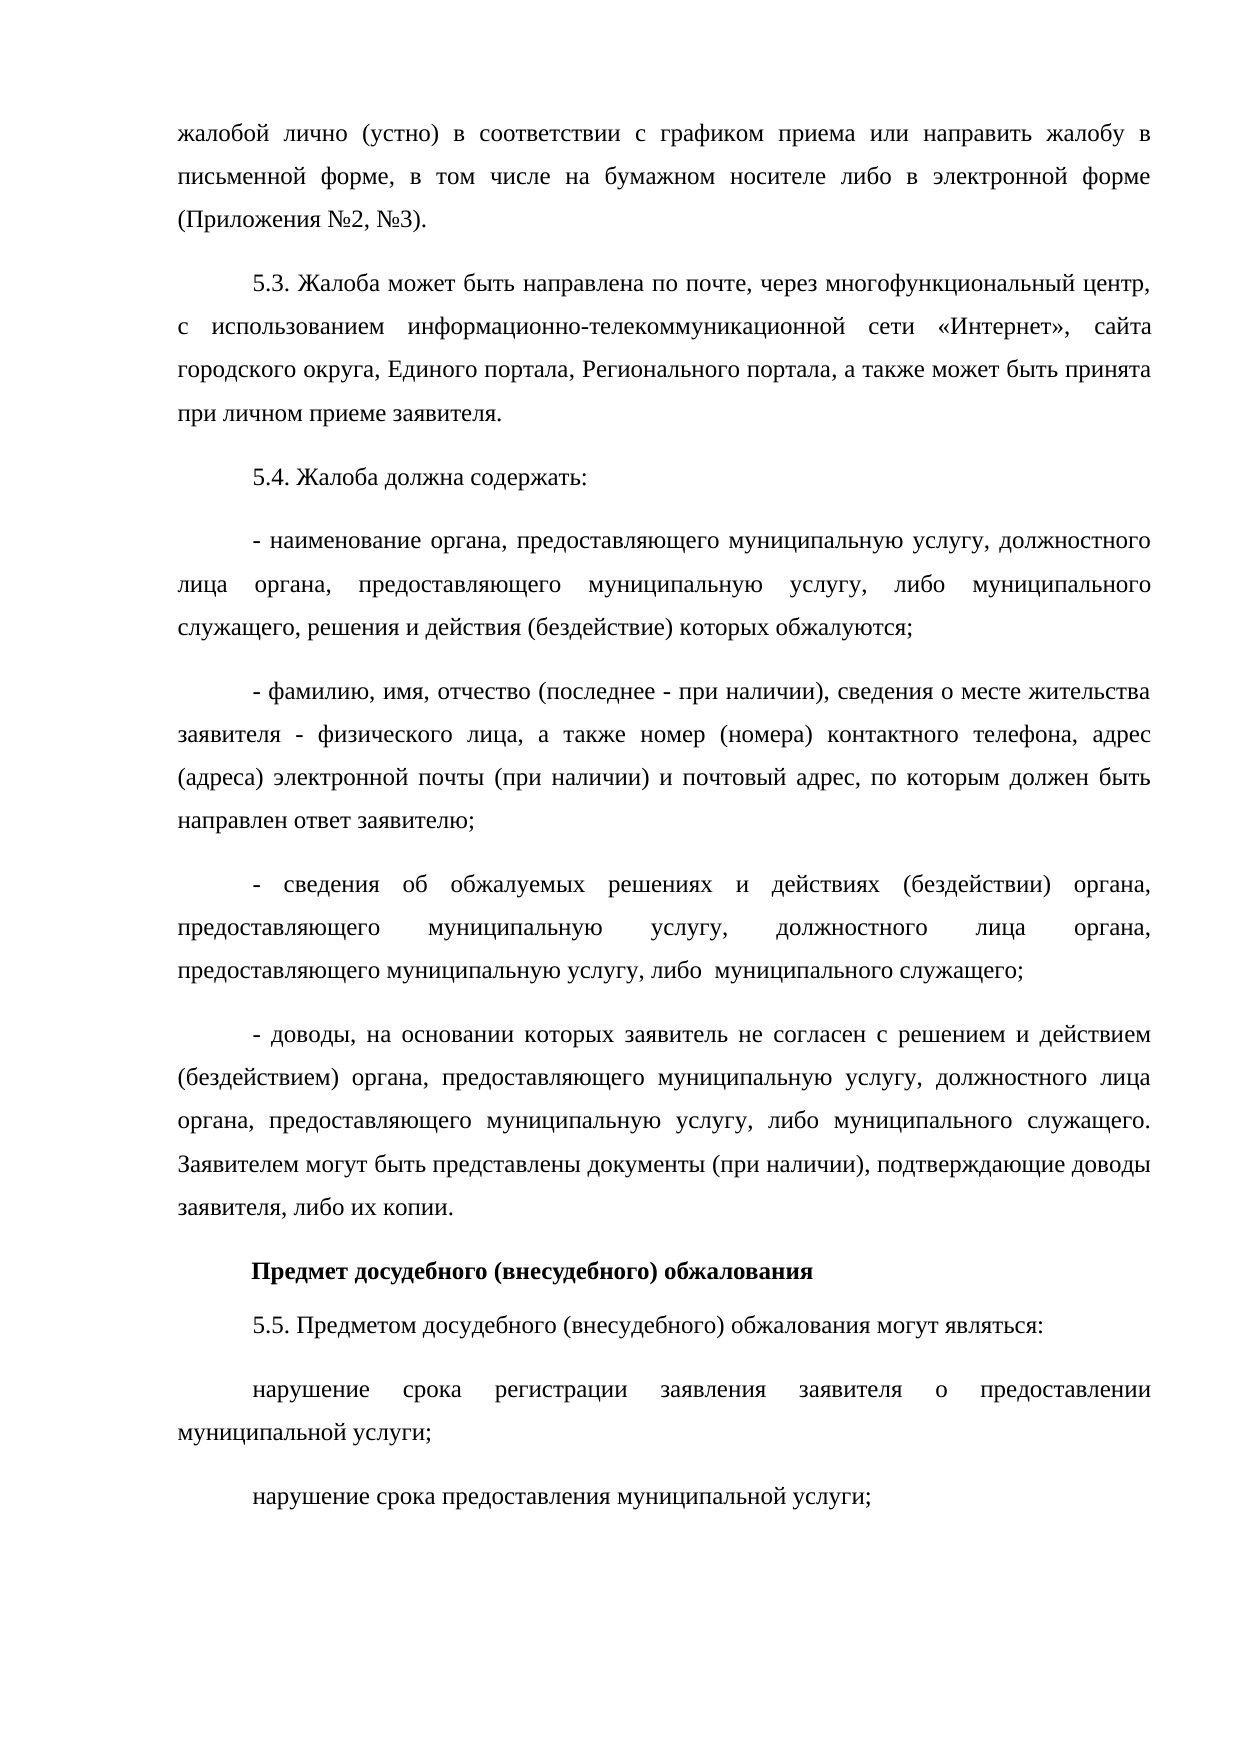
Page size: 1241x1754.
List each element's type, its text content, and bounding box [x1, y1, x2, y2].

text нарушение срока предоставления муниципальной услуги; [177, 1481, 1152, 1510]
text - фамилию, имя, отчество (последнее - при наличии), сведения о месте жительства заявителя - физического лица, а также номер (номера) контактного телефона, адрес (адреса) электронной почты (при наличии) и почтовый адрес, по которым должен быть направлен ответ заявителю; [177, 676, 1152, 834]
text нарушение срока регистрации заявления заявителя о предоставлении муниципальной услуги; [177, 1374, 1152, 1446]
text - доводы, на основании которых заявитель не согласен с решением и действием (бездействием) органа, предоставляющего муниципальную услугу, должностного лица органа, предоставляющего муниципальную услугу, либо муниципального служащего. Заявителем могут быть представлены документы (при наличии), подтверждающие доводы заявителя, либо их копии. [177, 1019, 1152, 1221]
text 5.3. Жалоба может быть направлена по почте, через многофункциональный центр, с использованием информационно-телекоммуникационной сети «Интернет», сайта городского округа, Единого портала, Регионального портала, а также может быть принята при личном приеме заявителя. [177, 268, 1152, 426]
text - сведения об обжалуемых решениях и действиях (бездействии) органа, предоставляющего муниципальную услугу, должностного лица органа, предоставляющего муниципальную услугу, либо муниципального служащего; [177, 869, 1152, 984]
text 5.4. Жалоба должна содержать: [177, 462, 1152, 490]
text 5.5. Предметом досудебного (внесудебного) обжалования могут являться: [177, 1310, 1152, 1339]
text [177, 118, 1152, 233]
subtitle Предмет досудебного (внесудебного) обжалования [177, 1256, 1152, 1284]
text - наименование органа, предоставляющего муниципальную услугу, должностного лица органа, предоставляющего муниципальную услугу, либо муниципального служащего, решения и действия (бездействие) которых обжалуются; [177, 526, 1152, 641]
